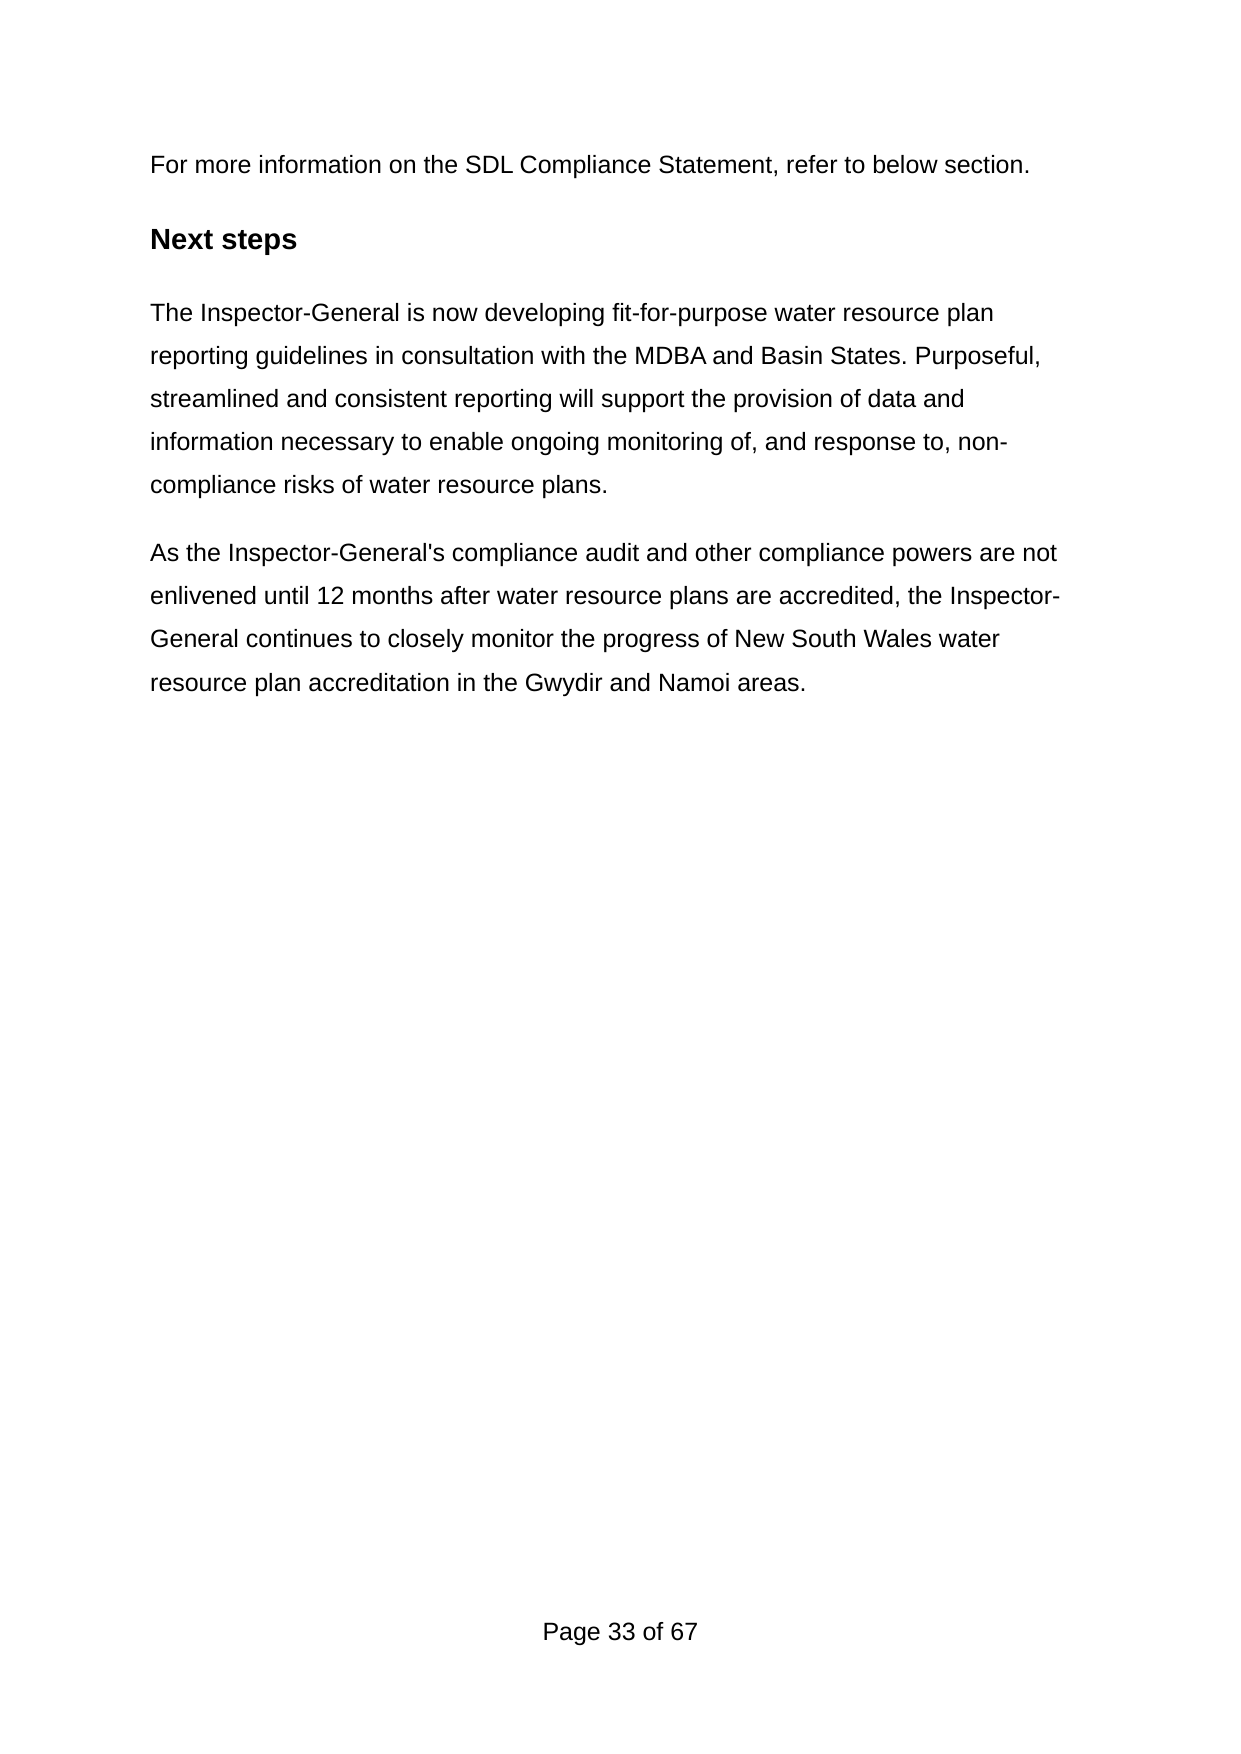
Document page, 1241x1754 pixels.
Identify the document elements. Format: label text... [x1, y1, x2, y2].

text As the Inspector-General's compliance audit and other compliance powers are not enlivened until 12 months after water resource plans are accredited, the Inspector-General continues to closely monitor the progress of New South Wales water resource plan accreditation in the Gwydir and Namoi areas. [150, 538, 1090, 696]
text For more information on the SDL Compliance Statement, refer to below section. [150, 150, 1090, 179]
subtitle Next steps [150, 222, 1090, 256]
text The Inspector-General is now developing fit-for-purpose water resource plan reporting guidelines in consultation with the MDBA and Basin States. Purposeful, streamlined and consistent reporting will support the provision of data and information necessary to enable ongoing monitoring of, and response to, non-compliance risks of water resource plans. [150, 298, 1090, 499]
